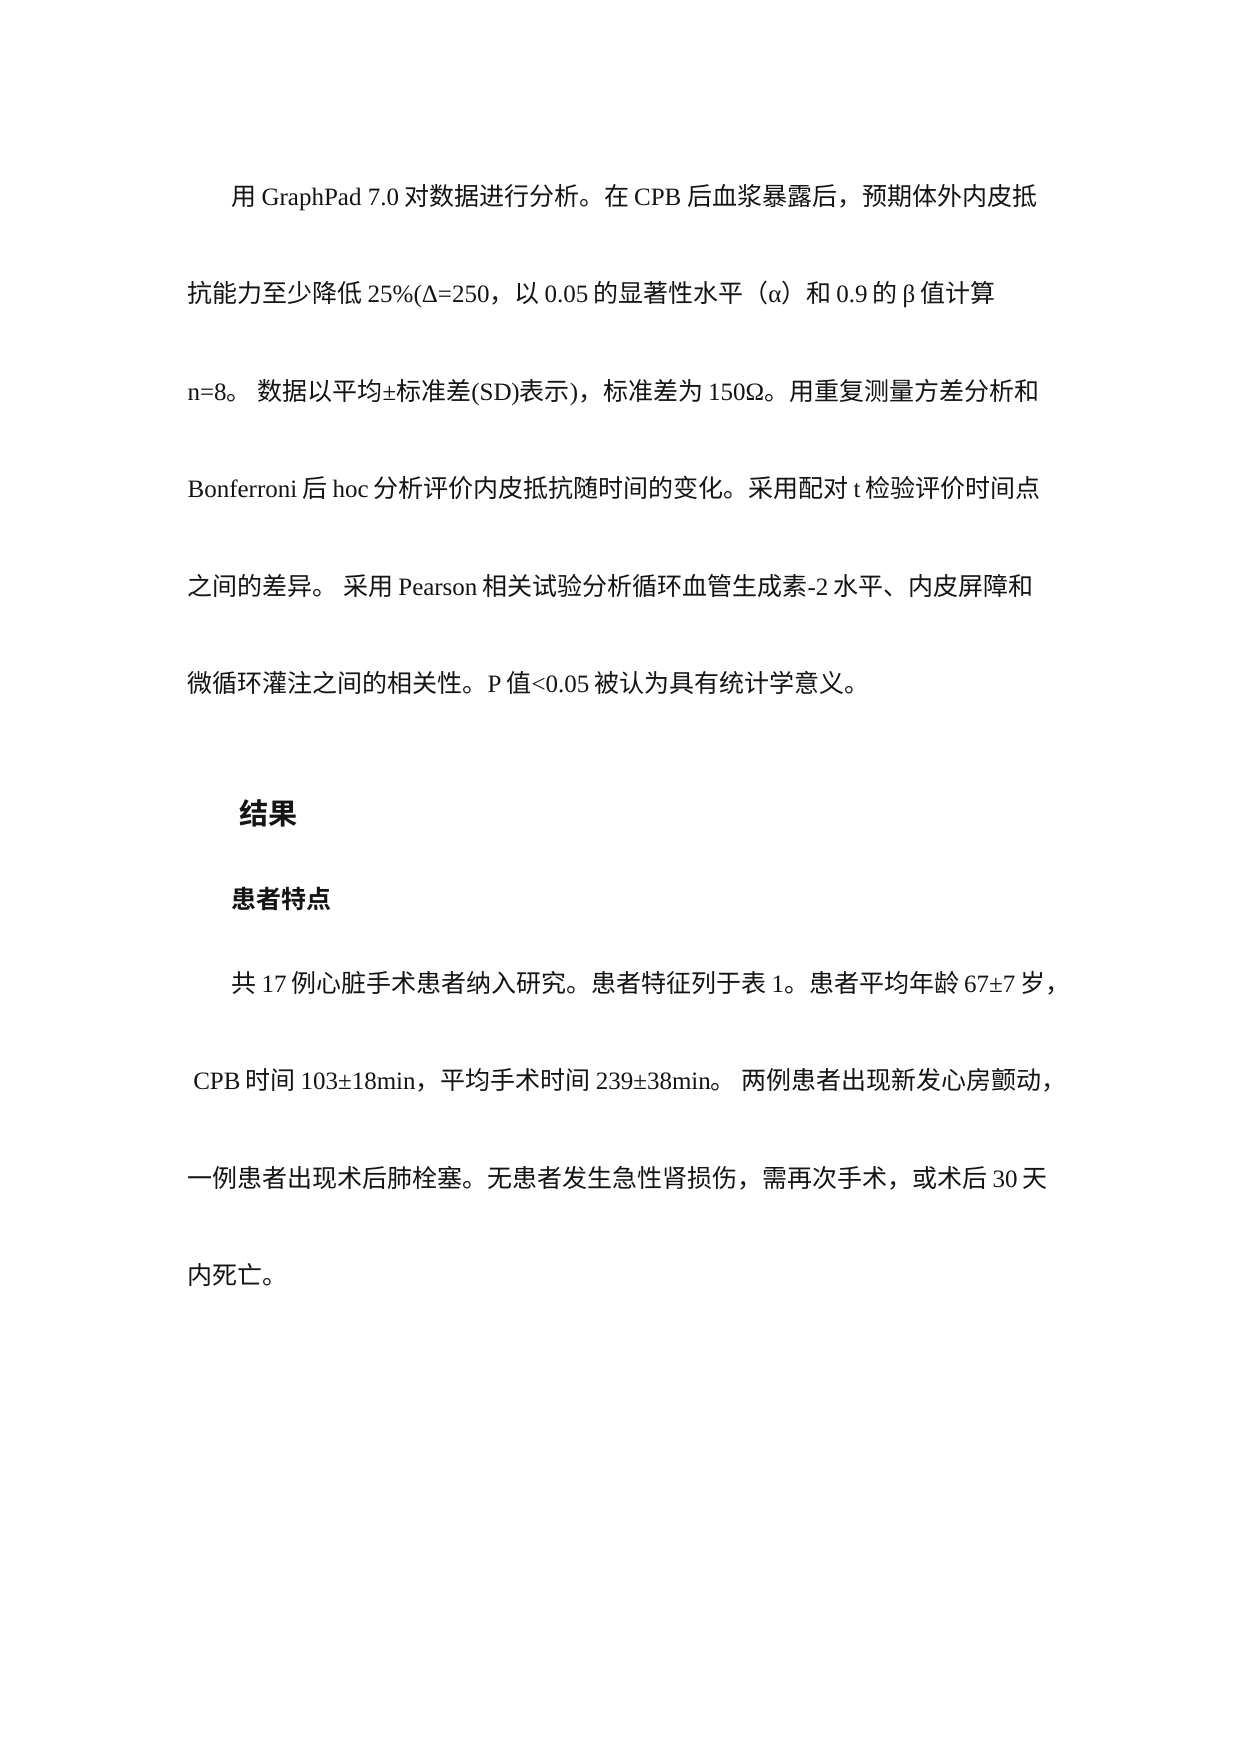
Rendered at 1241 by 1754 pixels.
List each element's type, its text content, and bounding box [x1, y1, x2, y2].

text 用GraphPad 7.0对数据进行分析。在CPB 后血浆暴露后，预期体外内皮抵抗能力至少降低25%(Δ=250，以0.05的显著性水平（α）和0.9的β值计算n=8。 数据以平均±标准差(SD)表示)，标准差为150Ω。用重复测量方差分析和Bonferroni后hoc分析评价内皮抵抗随时间的变化。采用配对t检验评价时间点之间的差异。 采用Pearson相关试验分析循环血管生成素-2水平、内皮屏障和微循环灌注之间的相关性。P值<0.05被认为具有统计学意义。 [187, 162, 1053, 714]
text 患者特点 [187, 866, 1053, 931]
text 共17例心脏手术患者纳入研究。患者特征列于表1。患者平均年龄67±7岁， CPB时间103±18min，平均手术时间239±38min。 两例患者出现新发心房颤动，一例患者出现术后肺栓塞。无患者发生急性肾损伤，需再次手术，或术后30天内死亡。 [187, 949, 1053, 1306]
text 结果 [187, 779, 1053, 844]
